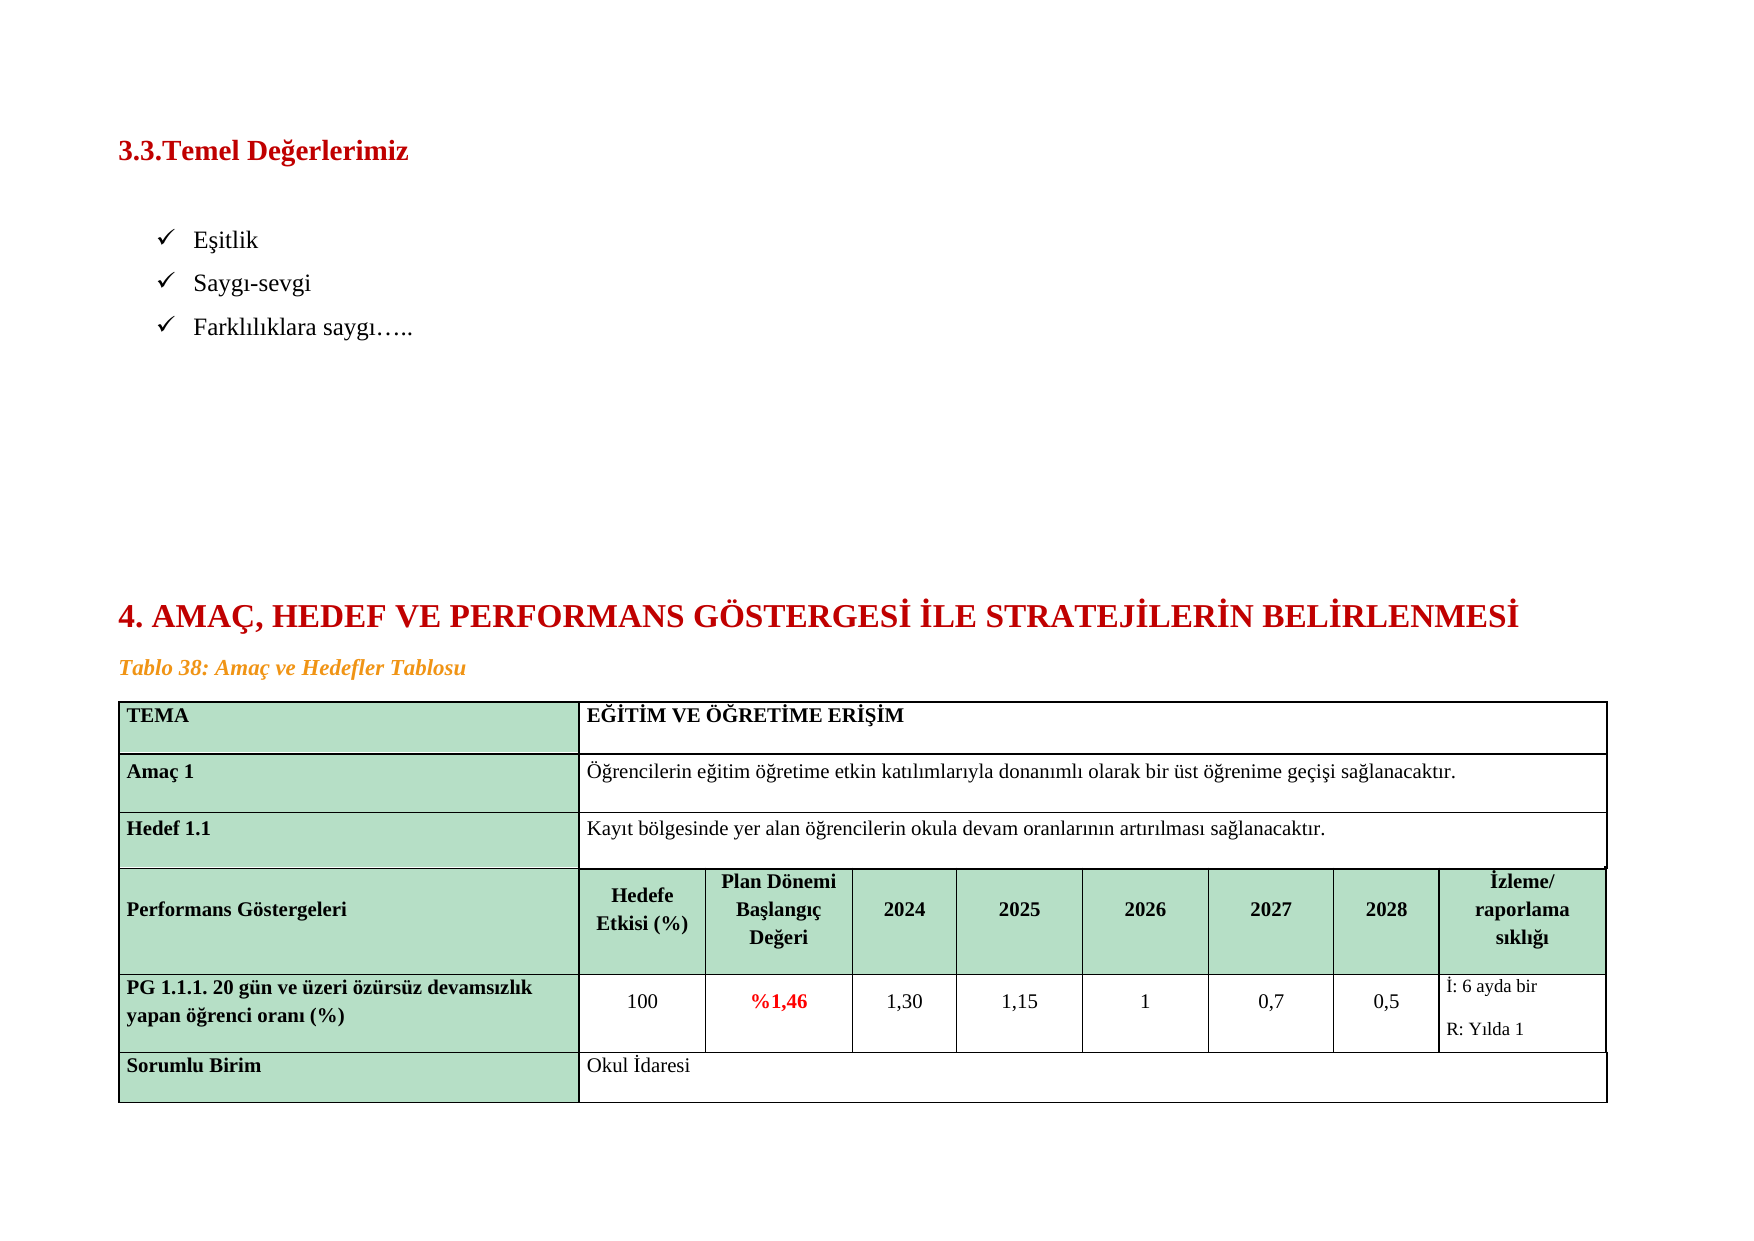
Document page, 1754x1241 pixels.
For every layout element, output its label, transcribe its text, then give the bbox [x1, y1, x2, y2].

table_cell Performans Göstergeleri [120, 869, 578, 974]
table_cell Amaç 1 [120, 755, 578, 812]
table_cell 2027 [1209, 870, 1333, 974]
table_cell 0,7 [1209, 975, 1333, 1052]
table_cell 1 [1083, 975, 1208, 1052]
table_cell Hedef 1.1 [120, 813, 578, 867]
table_cell Öğrencilerin eğitim öğretime etkin katılımlarıyla donanımlı olarak bir üst öğrenime geçişi sağlanacaktır. [580, 755, 1606, 812]
table_cell 100 [580, 975, 705, 1052]
text Tablo 38: Amaç ve Hedefler Tablosu [118, 654, 1606, 680]
table_cell Hedefe Etkisi (%) [580, 870, 705, 974]
table_header EĞİTİM VE ÖĞRETİME ERİŞİM [580, 703, 1606, 752]
table_cell İzleme/ raporlama sıklığı [1440, 870, 1605, 974]
table_cell 1,15 [957, 975, 1082, 1052]
table_cell Sorumlu Birim [120, 1053, 578, 1102]
table_cell PG 1.1.1. 20 gün ve üzeri özürsüz devamsızlık yapan öğrenci oranı (%) [120, 975, 578, 1052]
table_cell %1,46 [706, 975, 852, 1052]
list Eşitlik [156, 225, 1606, 254]
table_cell 2026 [1083, 870, 1208, 974]
table_header TEMA [120, 703, 578, 752]
subtitle 3.3.Temel Değerlerimiz [118, 133, 1606, 166]
table_cell Plan Dönemi Başlangıç Değeri [706, 870, 852, 974]
table_cell 2025 [957, 870, 1082, 974]
list Saygı-sevgi [156, 268, 1606, 297]
table_cell 2028 [1334, 870, 1438, 974]
subtitle 4. AMAÇ, HEDEF VE PERFORMANS GÖSTERGESİ İLE STRATEJİLERİN BELİRLENMESİ [118, 597, 1606, 635]
table_cell Kayıt bölgesinde yer alan öğrencilerin okula devam oranlarının artırılması sağlanacaktır. [580, 813, 1606, 867]
table_cell 1,30 [853, 975, 956, 1052]
table_cell İ: 6 ayda bir R: Yılda 1 [1440, 975, 1605, 1052]
table_cell Okul İdaresi [580, 1053, 1606, 1102]
list Farklılıklara saygı….. [156, 312, 1606, 340]
table_cell 2024 [853, 870, 956, 974]
table_cell 0,5 [1334, 975, 1438, 1052]
